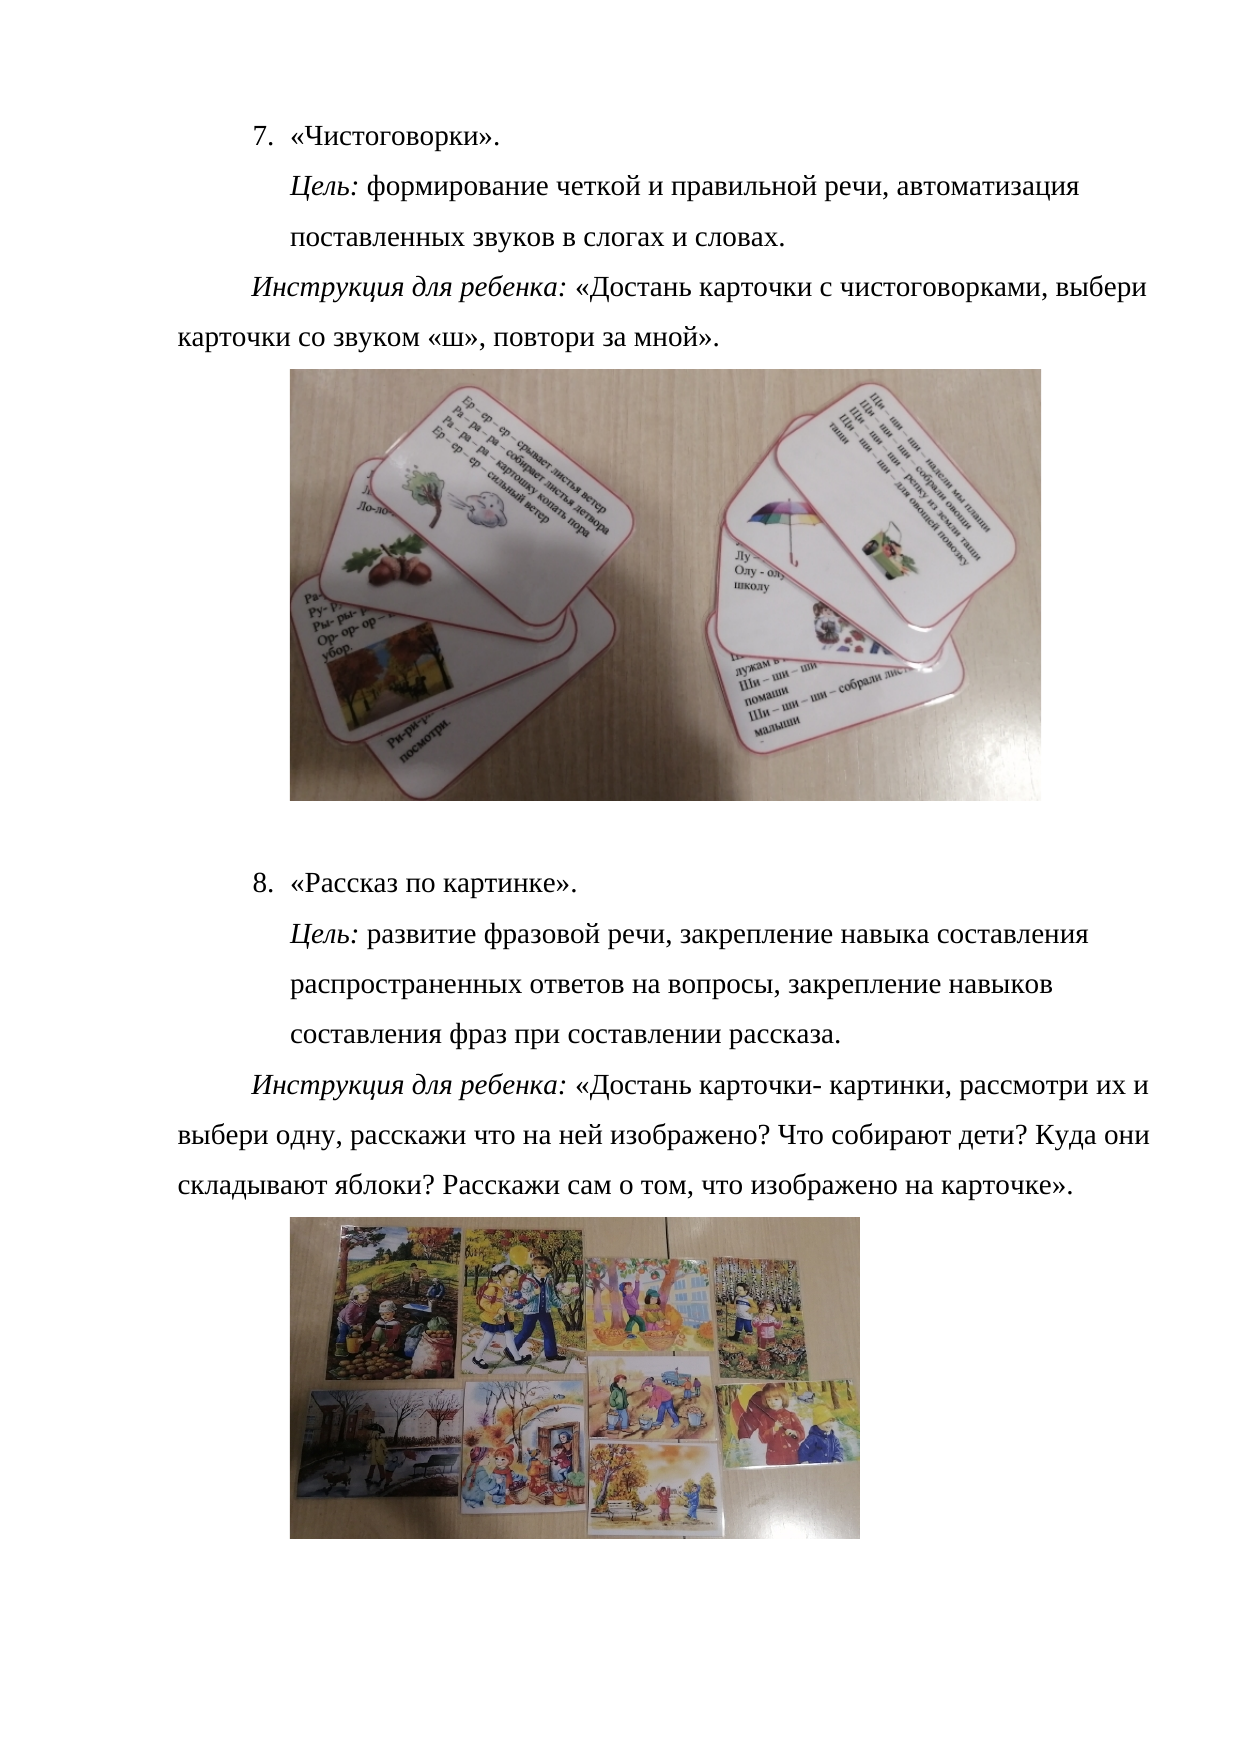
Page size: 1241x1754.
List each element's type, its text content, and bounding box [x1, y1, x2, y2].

text Инструкция для ребенка: «Достань карточки- картинки, рассмотри их и выбери одну, расскажи что на ней изображено? Что собирают дети? Куда они складывают яблоки? Расскажи сам о том, что изображено на карточке». [177, 1067, 1152, 1201]
list Цель: развитие фразовой речи, закрепление навыка составления распространенных ответов на вопросы, закрепление навыков составления фраз при составлении рассказа. [290, 916, 1152, 1050]
picture [289, 369, 1042, 801]
list «Рассказ по картинке». [252, 866, 1152, 899]
list Цель: формирование четкой и правильной речи, автоматизация поставленных звуков в слогах и словах. [290, 168, 1152, 252]
picture [289, 1217, 860, 1539]
text Инструкция для ребенка: «Достань карточки с чистоговорками, выбери карточки со звуком «ш», повтори за мной». [177, 269, 1152, 353]
list «Чистоговорки». [252, 118, 1152, 152]
